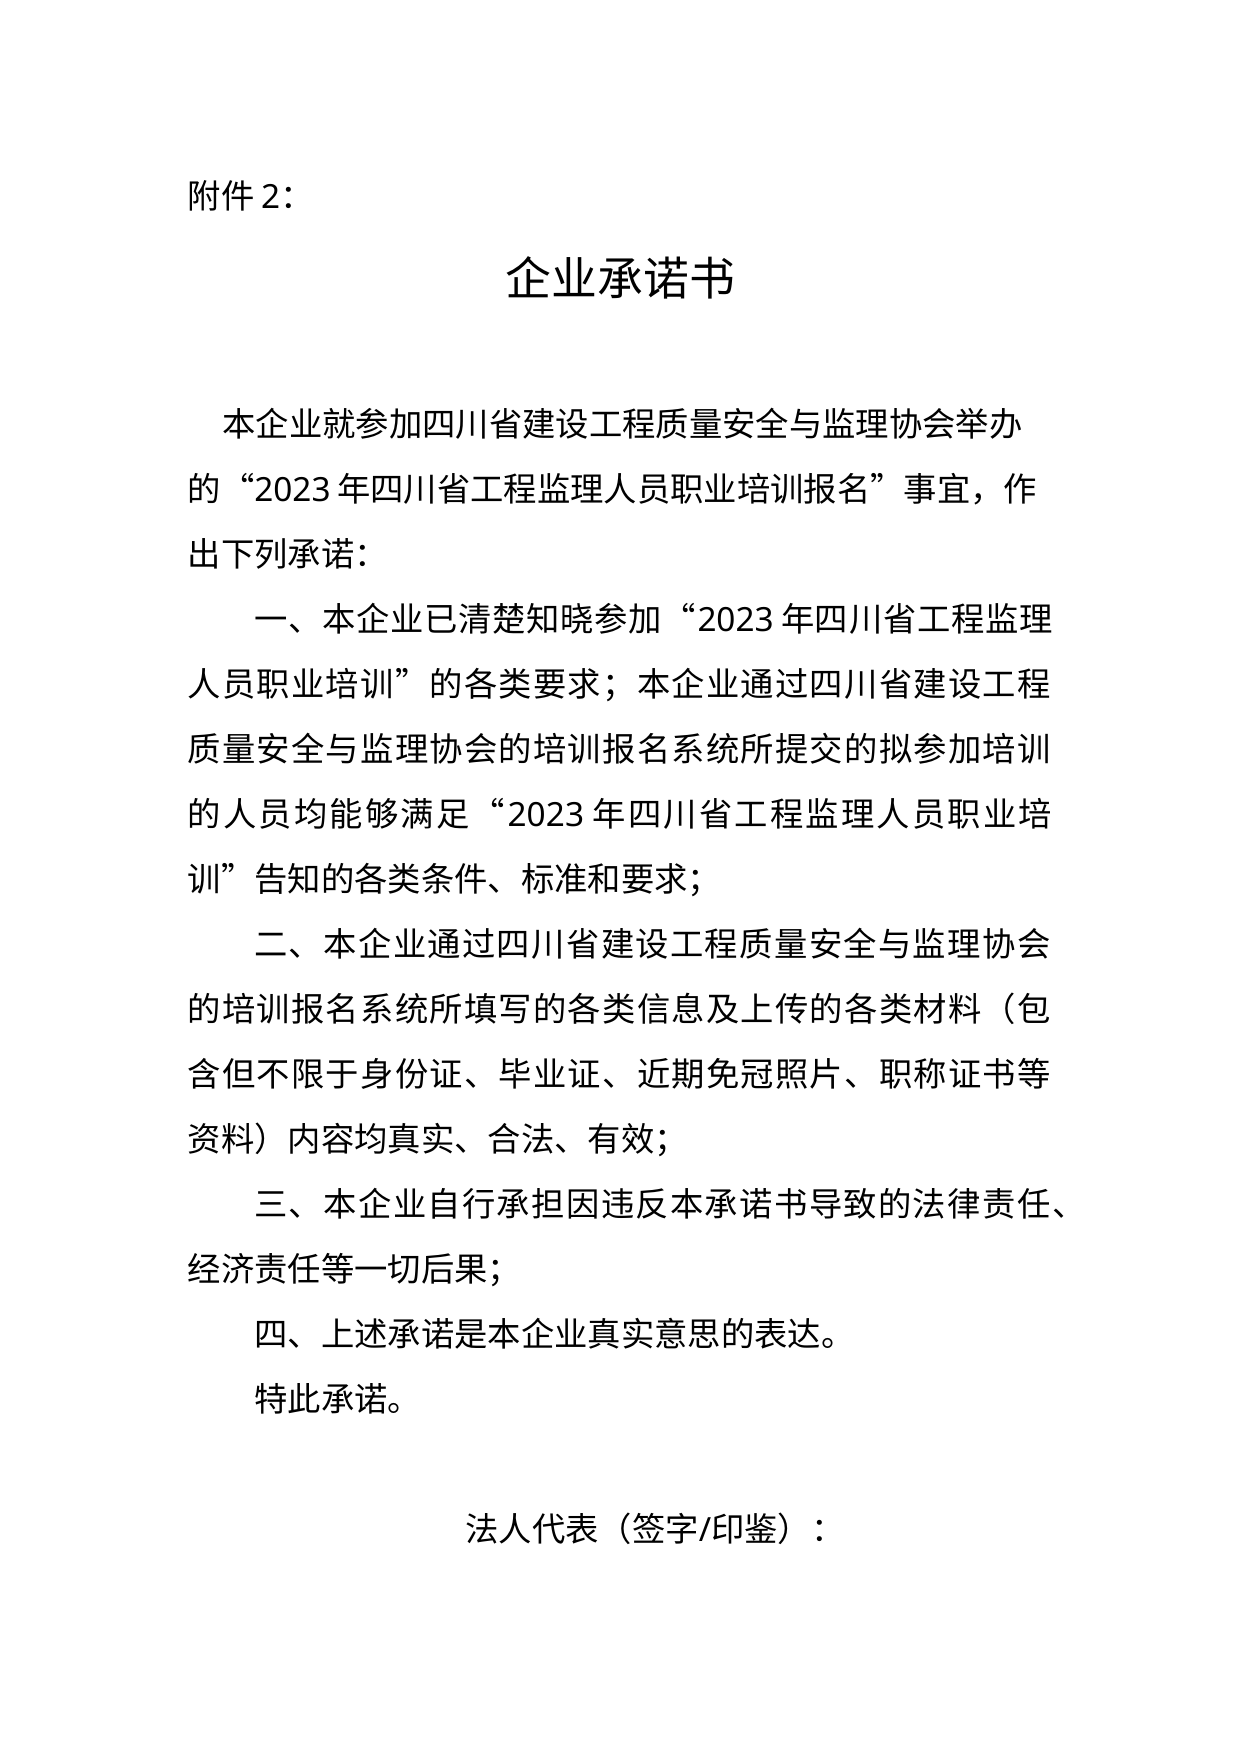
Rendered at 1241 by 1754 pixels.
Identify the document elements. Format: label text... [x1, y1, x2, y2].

text 法人代表（签字/印鉴）： [187, 1494, 1053, 1559]
text 一、本企业已清楚知晓参加“2023年四川省工程监理人员职业培训”的各类要求；本企业通过四川省建设工程质量安全与监理协会的培训报名系统所提交的拟参加培训的人员均能够满足“2023年四川省工程监理人员职业培训”告知的各类条件、标准和要求； [187, 584, 1053, 909]
text 四、上述承诺是本企业真实意思的表达。 [187, 1299, 1053, 1364]
text 附件2： [187, 162, 1053, 227]
text 本企业就参加四川省建设工程质量安全与监理协会举办的“2023年四川省工程监理人员职业培训报名”事宜，作出下列承诺： [187, 389, 1053, 584]
text 企业承诺书 [187, 227, 1053, 324]
text 特此承诺。 [187, 1364, 1053, 1429]
text 三、本企业自行承担因违反本承诺书导致的法律责任、经济责任等一切后果； [187, 1169, 1053, 1299]
text 二、本企业通过四川省建设工程质量安全与监理协会的培训报名系统所填写的各类信息及上传的各类材料（包含但不限于身份证、毕业证、近期免冠照片、职称证书等资料）内容均真实、合法、有效； [187, 909, 1053, 1169]
